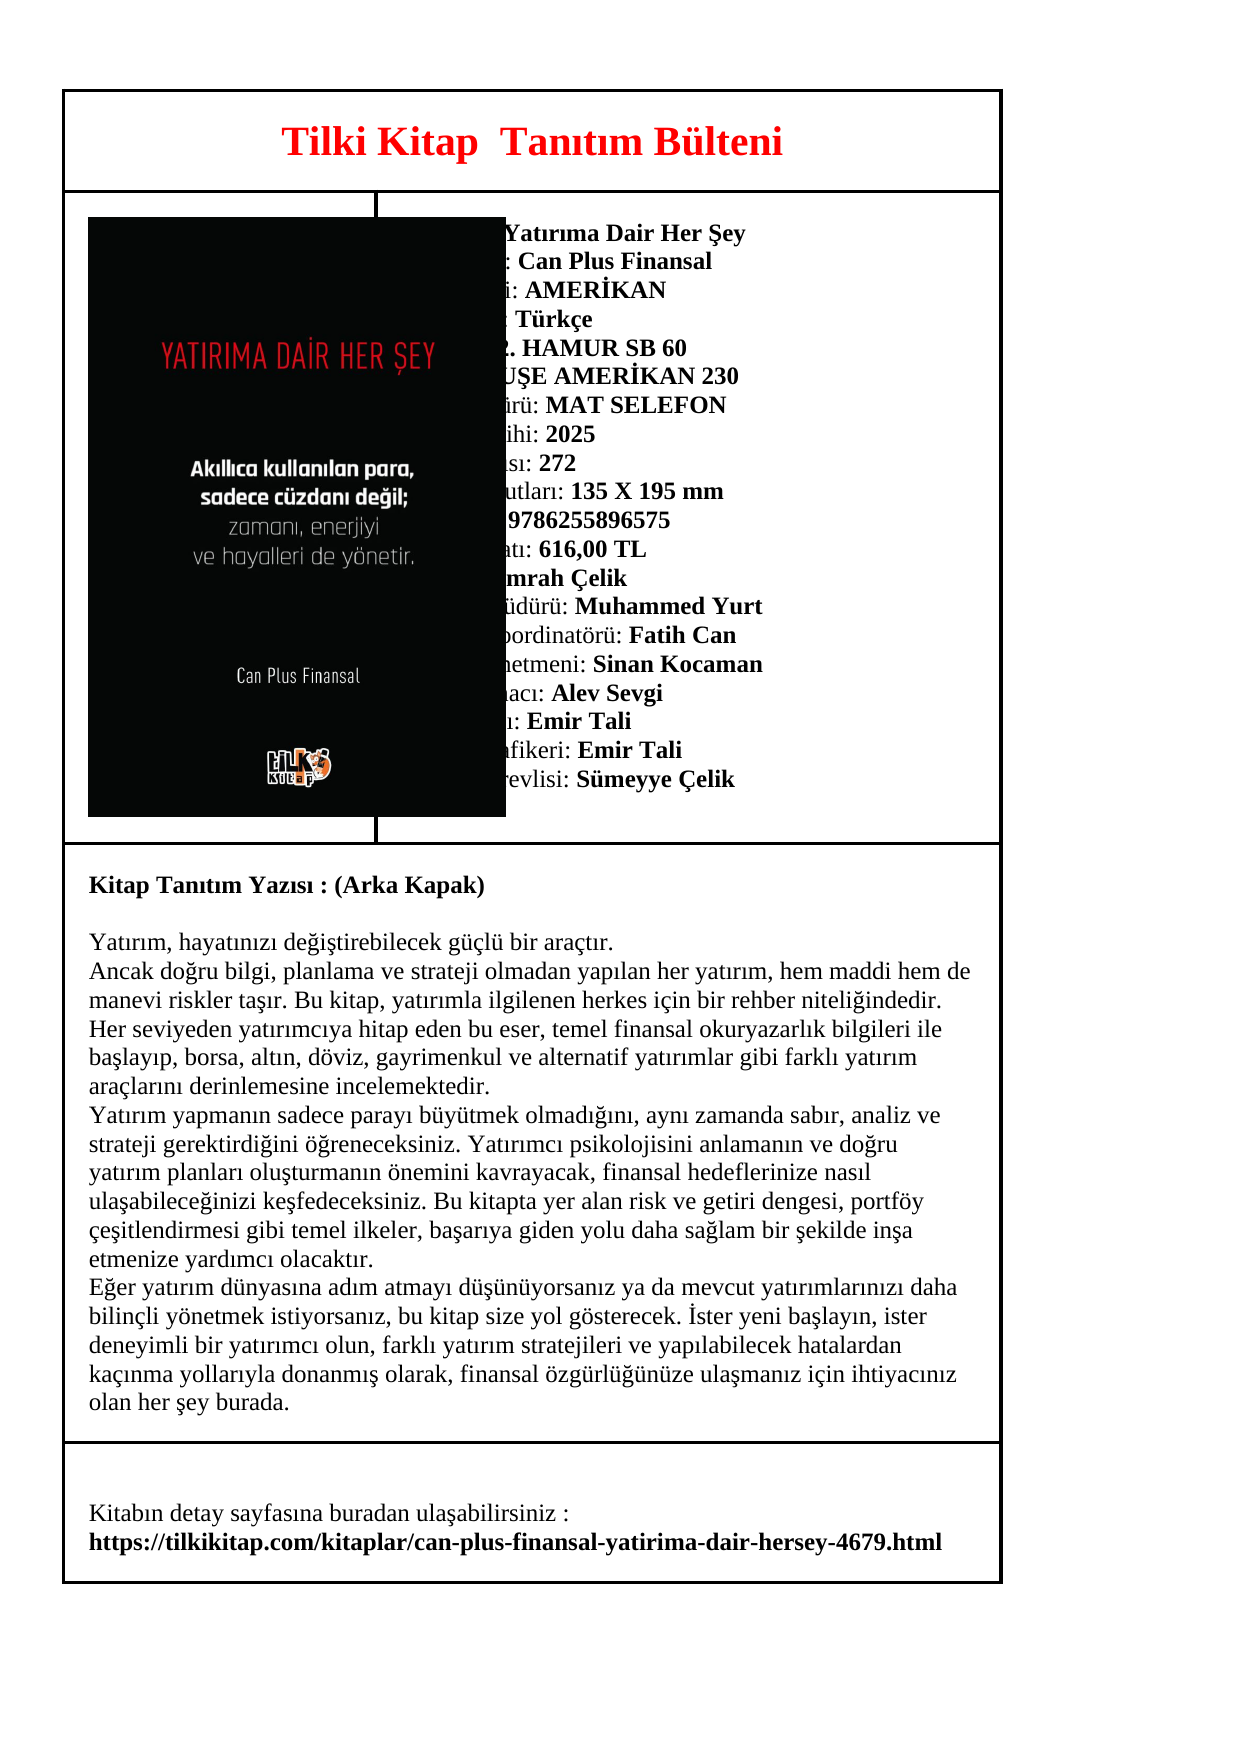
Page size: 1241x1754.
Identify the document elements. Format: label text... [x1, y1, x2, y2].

picture [88, 217, 506, 817]
table_cell [65, 193, 374, 842]
table_cell Kitabın detay sayfasına buradan ulaşabilirsiniz : https://tilkikitap.com/kitaplar/can-plus-finansal-yatirima-dair-hersey-4679.html [65, 1444, 999, 1581]
table_cell Kitap Tanıtım Yazısı : (Arka Kapak) Yatırım, hayatınızı değiştirebilecek güçlü bir araçtır. Ancak doğru bilgi, planlama ve strateji olmadan yapılan her yatırım, hem maddi hem de manevi riskler taşır. Bu kitap, yatırımla ilgilenen herkes için bir rehber niteliğindedir. Her seviyeden yatırımcıya hitap eden bu eser, temel finansal okuryazarlık bilgileri ile başlayıp, borsa, altın, döviz, gayrimenkul ve alternatif yatırımlar gibi farklı yatırım araçlarını derinlemesine incelemektedir. Yatırım yapmanın sadece parayı büyütmek olmadığını, aynı zamanda sabır, analiz ve strateji gerektirdiğini öğreneceksiniz. Yatırımcı psikolojisini anlamanın ve doğru yatırım planları oluşturmanın önemini kavrayacak, finansal hedeflerinize nasıl ulaşabileceğinizi keşfedeceksiniz. Bu kitapta yer alan risk ve getiri dengesi, portföy çeşitlendirmesi gibi temel ilkeler, başarıya giden yolu daha sağlam bir şekilde inşa etmenize yardımcı olacaktır. Eğer yatırım dünyasına adım atmayı düşünüyorsanız ya da mevcut yatırımlarınızı daha bilinçli yönetmek istiyorsanız, bu kitap size yol gösterecek. İster yeni başlayın, ister deneyimli bir yatırımcı olun, farklı yatırım stratejileri ve yapılabilecek hatalardan kaçınma yollarıyla donanmış olarak, finansal özgürlüğünüze ulaşmanız için ihtiyacınız olan her şey burada. [65, 845, 999, 1441]
table_header Tilki Kitap Tanıtım Bülteni [65, 92, 999, 189]
table_cell Eser Adı: Yatırıma Dair Her Şey Yazar Adı: Can Plus Finansal Cilt Bilgisi: AMERİKAN Kitap Dili: Türkçe İç Sayfa: 2. HAMUR SB 60 Kapak: KUŞE AMERİKAN 230 Selefon Türü: MAT SELEFON Basım Tarihi: 2025 Sayfa Sayısı: 272 Kitap Boyutları: 135 X 195 mm ISBN No: 9786255896575 Etiket Fiyatı: 616,00 TL Kurucu: Emrah Çelik İşletme Müdürü: Muhammed Yurt İşletme Koordinatörü: Fatih Can Yayın Yönetmeni: Sinan Kocaman Son Okumacı: Alev Sevgi Mizanpajcı: Emir Tali Kapak Grafikeri: Emir Tali Editör Görevlisi: Sümeyye Çelik [378, 193, 999, 842]
